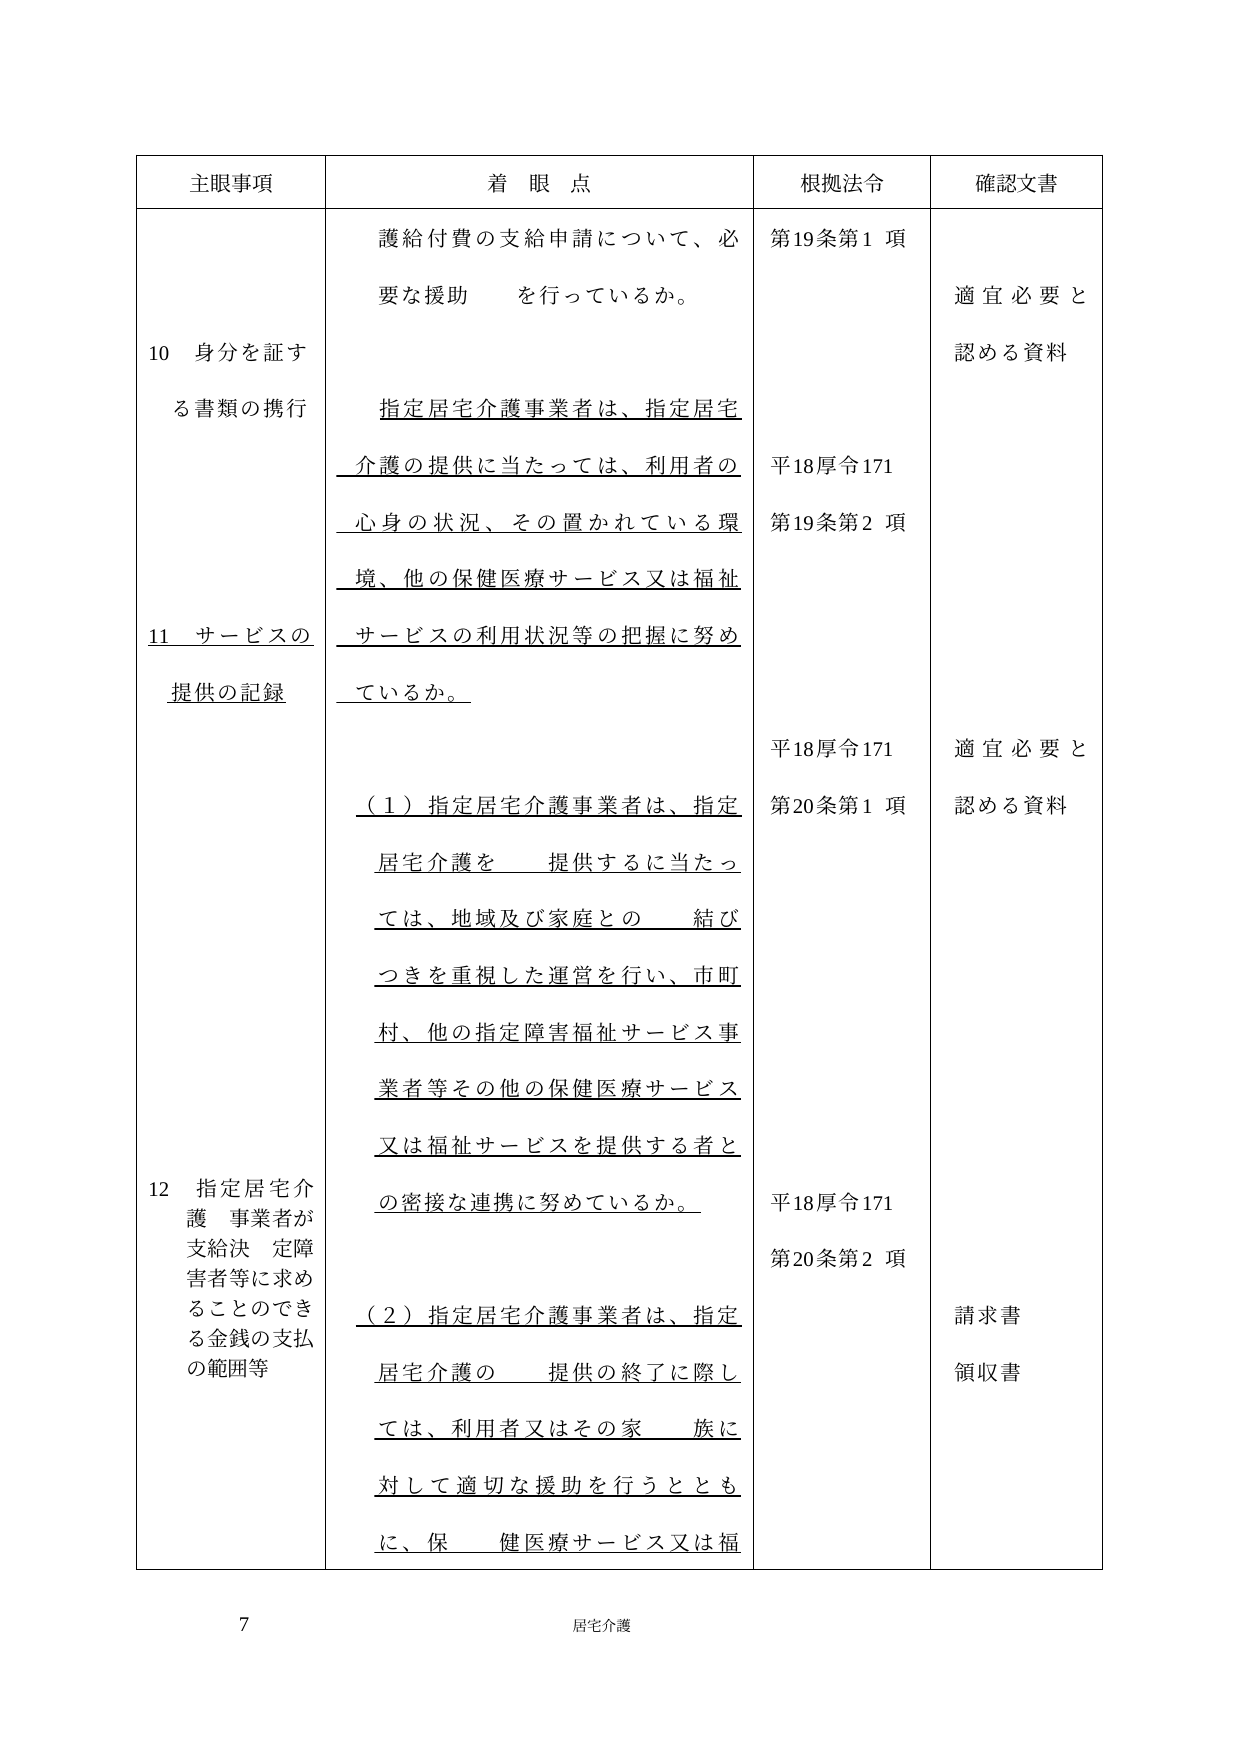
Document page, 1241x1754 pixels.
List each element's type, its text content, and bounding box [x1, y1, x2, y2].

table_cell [754, 209, 930, 1569]
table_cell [931, 209, 1102, 1569]
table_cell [137, 209, 325, 1569]
table_header 根拠法令 [754, 156, 930, 208]
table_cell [326, 209, 753, 1569]
table_header 確認文書 [931, 156, 1102, 208]
table_header 着 眼 点 [326, 156, 753, 208]
table_header 主眼事項 [137, 156, 325, 208]
